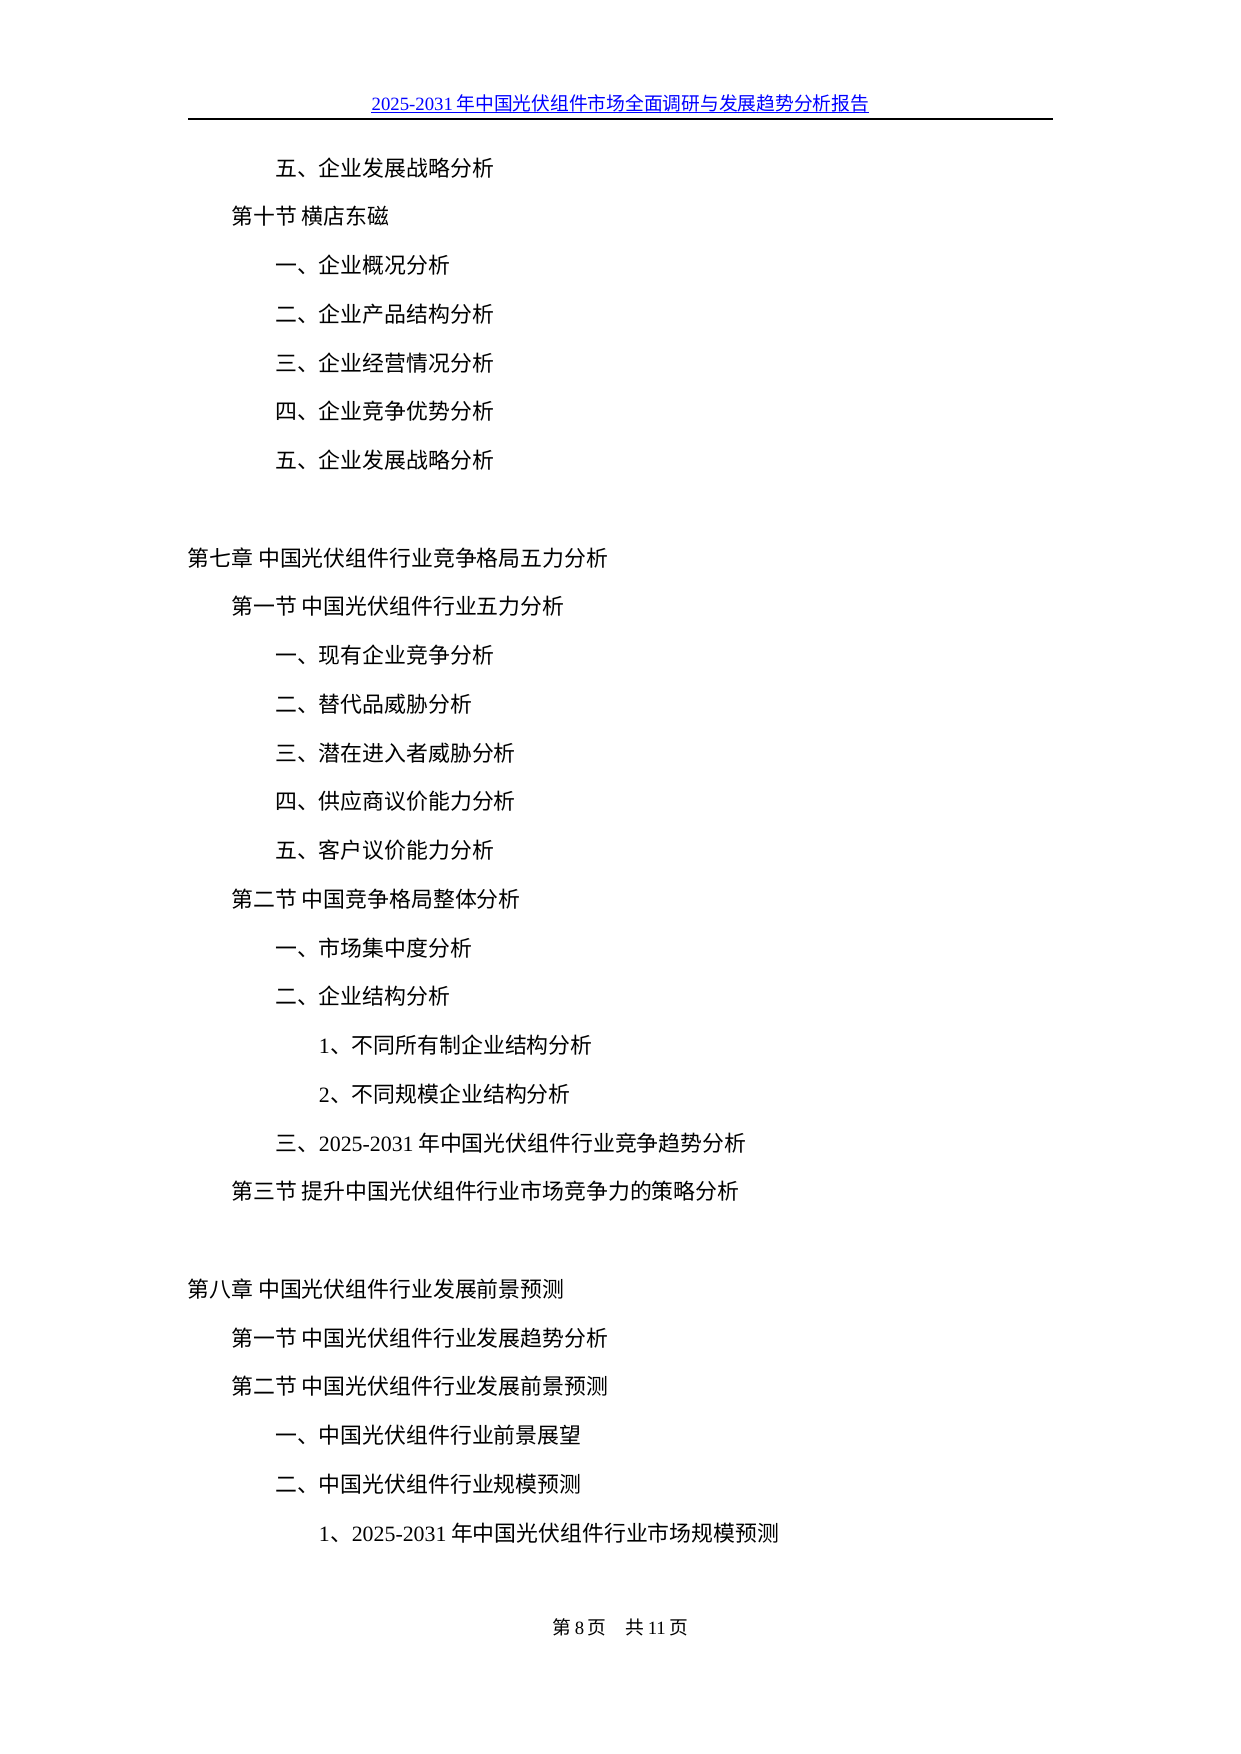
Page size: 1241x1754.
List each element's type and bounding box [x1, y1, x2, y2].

text [187, 150, 1053, 1548]
